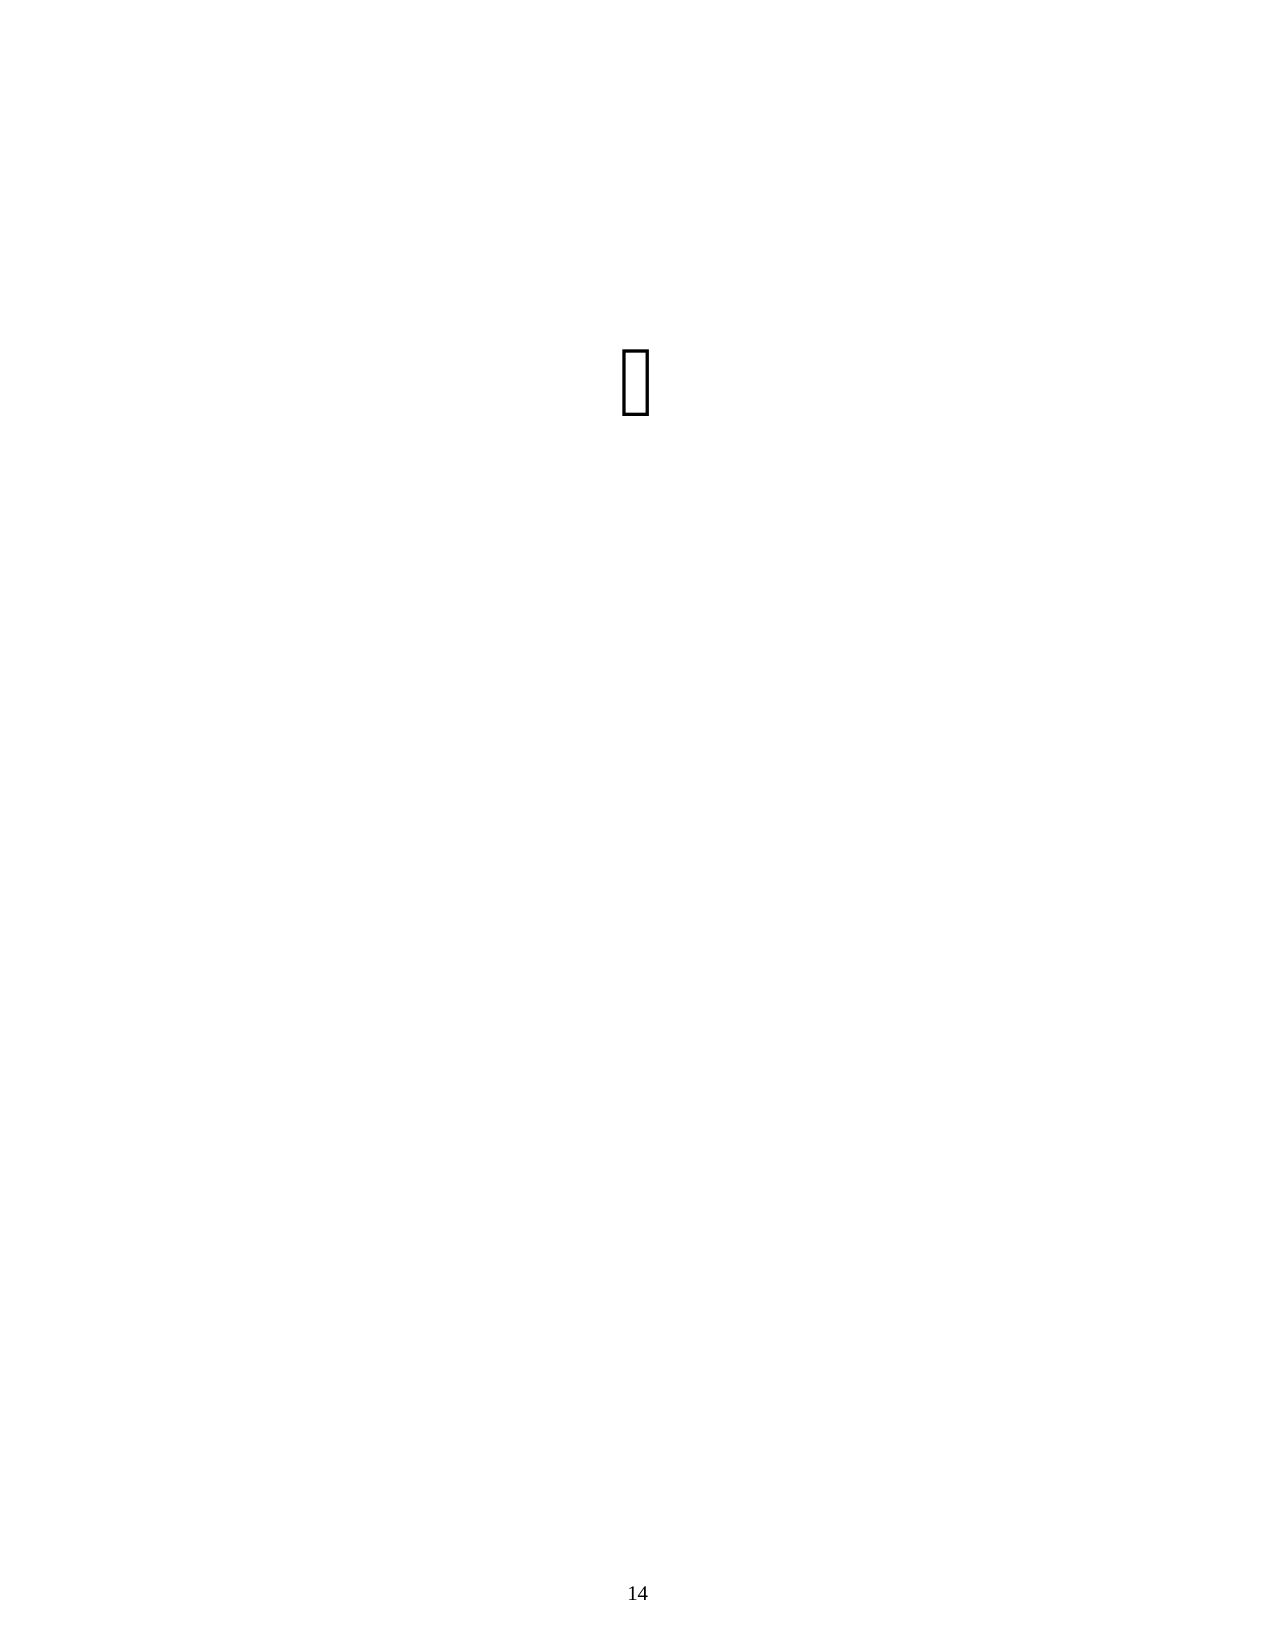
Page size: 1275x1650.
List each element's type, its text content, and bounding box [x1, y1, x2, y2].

text Ministry Schedule [75, 347, 1200, 438]
